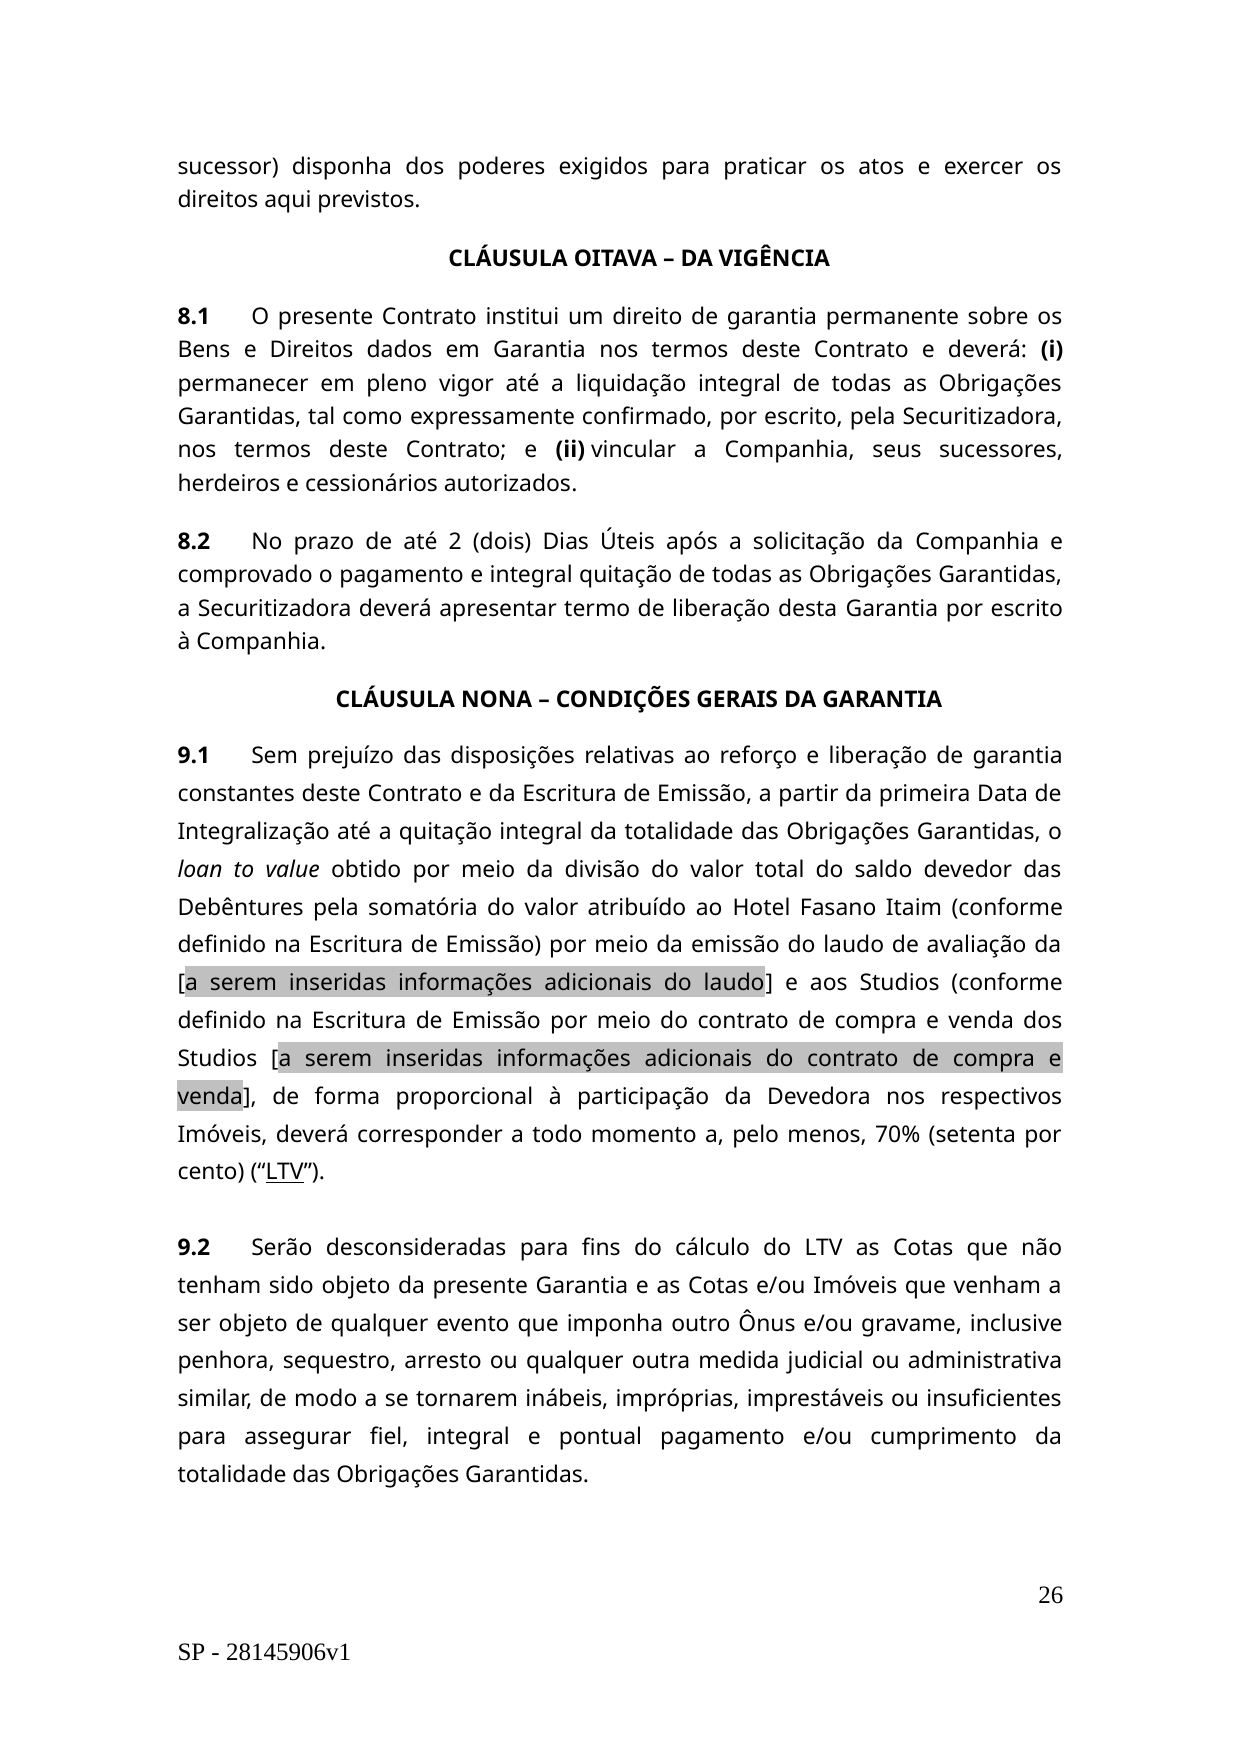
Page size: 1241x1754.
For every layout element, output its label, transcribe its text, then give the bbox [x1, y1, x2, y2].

list CLÁUSULA OITAVA – DA VIGÊNCIA [177, 239, 1063, 273]
list No prazo de até 2 (dois) Dias Úteis após a solicitação da Companhia e comprovado o pagamento e integral quitação de todas as Obrigações Garantidas, a Securitizadora deverá apresentar termo de liberação desta Garantia por escrito à Companhia. [177, 523, 1063, 656]
list O presente Contrato institui um direito de garantia permanente sobre os Bens e Direitos dados em Garantia nos termos deste Contrato e deverá: (i) permanecer em pleno vigor até a liquidação integral de todas as Obrigações Garantidas, tal como expressamente confirmado, por escrito, pela Securitizadora, nos termos deste Contrato; e (ii) vincular a Companhia, seus sucessores, herdeiros e cessionários autorizados. [177, 298, 1063, 498]
list Sem prejuízo das disposições relativas ao reforço e liberação de garantia constantes deste Contrato e da Escritura de Emissão, a partir da primeira Data de Integralização até a quitação integral da totalidade das Obrigações Garantidas, o loan to value obtido por meio da divisão do valor total do saldo devedor das Debêntures pela somatória do valor atribuído ao Hotel Fasano Itaim (conforme definido na Escritura de Emissão) por meio da emissão do laudo de avaliação da [a serem inseridas informações adicionais do laudo] e aos Studios (conforme definido na Escritura de Emissão por meio do contrato de compra e venda dos Studios [a serem inseridas informações adicionais do contrato de compra e venda], de forma proporcional à participação da Devedora nos respectivos Imóveis, deverá corresponder a todo momento a, pelo menos, 70% (setenta por cento) (“LTV”). [177, 739, 1063, 1187]
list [177, 148, 1063, 214]
list Serão desconsideradas para fins do cálculo do LTV as Cotas que não tenham sido objeto da presente Garantia e as Cotas e/ou Imóveis que venham a ser objeto de qualquer evento que imponha outro Ônus e/ou gravame, inclusive penhora, sequestro, arresto ou qualquer outra medida judicial ou administrativa similar, de modo a se tornarem inábeis, impróprias, imprestáveis ou insuficientes para assegurar fiel, integral e pontual pagamento e/ou cumprimento da totalidade das Obrigações Garantidas. [177, 1231, 1063, 1489]
list CLÁUSULA NONA – CONDIÇÕES GERAIS DA GARANTIA [177, 681, 1063, 714]
